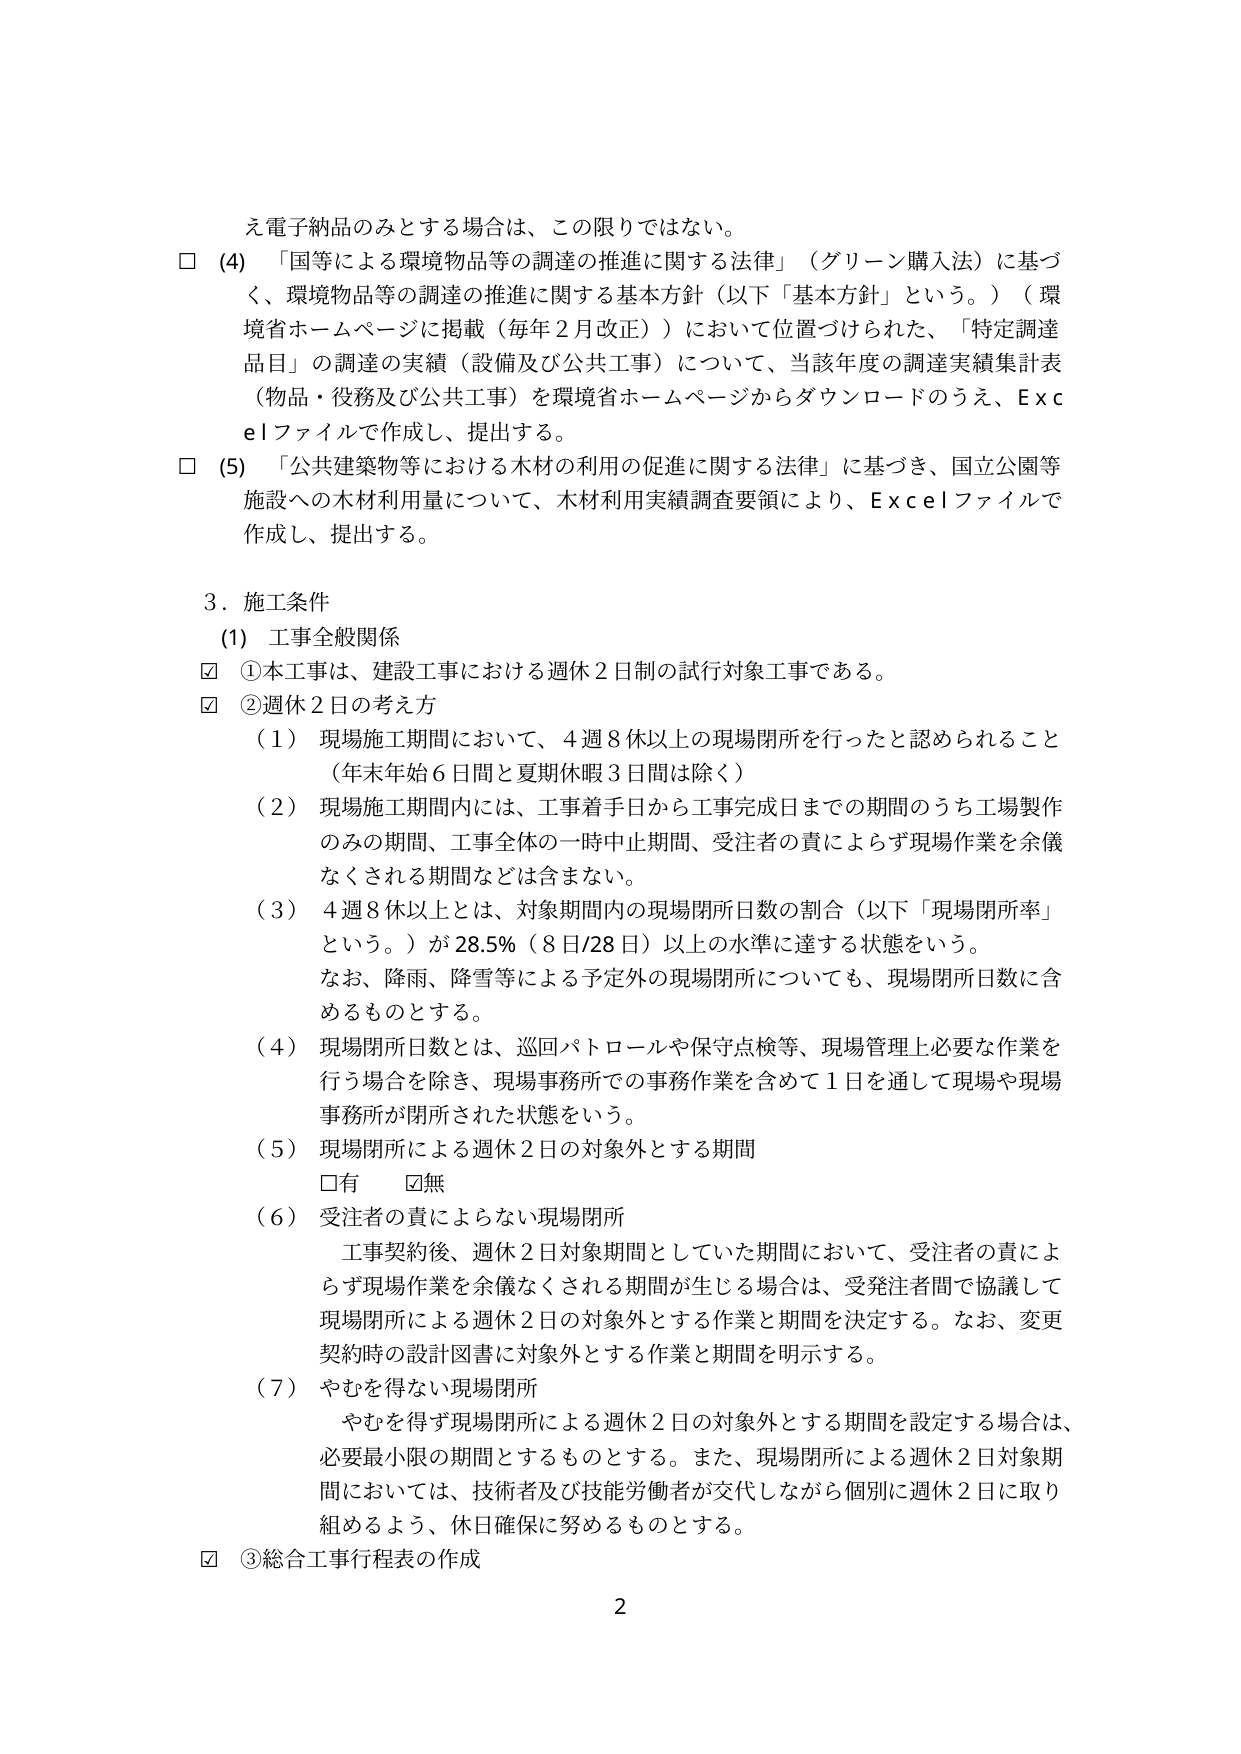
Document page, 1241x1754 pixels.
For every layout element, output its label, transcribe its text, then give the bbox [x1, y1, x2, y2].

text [177, 208, 1063, 243]
text ②週休２日の考え方 [177, 687, 1063, 721]
list やむを得ない現場閉所 [244, 1370, 1063, 1404]
text ３．施工条件 [177, 584, 1063, 618]
list 現場施工期間内には、工事着手日から工事完成日までの期間のうち工場製作のみの期間、工事全体の一時中止期間、受注者の責によらず現場作業を余儀なくされる期間などは含まない。 [244, 789, 1063, 892]
list 受注者の責によらない現場閉所 [244, 1199, 1063, 1233]
list 現場閉所日数とは、巡回パトロールや保守点検等、現場管理上必要な作業を行う場合を除き、現場事務所での事務作業を含めて１日を通して現場や現場事務所が閉所された状態をいう。 [244, 1028, 1063, 1131]
list やむを得ず現場閉所による週休２日の対象外とする期間を設定する場合は、必要最小限の期間とするものとする。また、現場閉所による週休２日対象期間においては、技術者及び技能労働者が交代しながら個別に週休２日に取り組めるよう、休日確保に努めるものとする。 [319, 1404, 1063, 1541]
text (4) 「国等による環境物品等の調達の推進に関する法律」（グリーン購入法）に基づく、環境物品等の調達の推進に関する基本方針（以下「基本方針」という。）（ 環境省ホームページに掲載（毎年２月改正））において位置づけられた、「特定調達品目」の調達の実績（設備及び公共工事）について、当該年度の調達実績集計表（物品・役務及び公共工事）を環境省ホームページからダウンロードのうえ、E x c e lファイルで作成し、提出する。 [177, 243, 1063, 448]
list ４週８休以上とは、対象期間内の現場閉所日数の割合（以下「現場閉所率」という。）が28.5%（８日/28日）以上の水準に達する状態をいう。 [244, 892, 1063, 960]
text （年末年始６日間と夏期休暇３日間は除く） [319, 755, 1063, 789]
list 現場施工期間において、４週８休以上の現場閉所を行ったと認められること [244, 721, 1063, 755]
text ③総合工事行程表の作成 [177, 1541, 1063, 1575]
list 現場閉所による週休２日の対象外とする期間 [244, 1131, 1063, 1165]
text なお、降雨、降雪等による予定外の現場閉所についても、現場閉所日数に含めるものとする。 [319, 960, 1063, 1028]
text (1) 工事全般関係 [177, 618, 1063, 653]
text (5) 「公共建築物等における木材の利用の促進に関する法律」に基づき、国立公園等施設への木材利用量について、木材利用実績調査要領により、E x c e lファイルで作成し、提出する。 [177, 448, 1063, 550]
list 有 無 [319, 1165, 1063, 1199]
list 工事契約後、週休２日対象期間としていた期間において、受注者の責によらず現場作業を余儀なくされる期間が生じる場合は、受発注者間で協議して現場閉所による週休２日の対象外とする作業と期間を決定する。なお、変更契約時の設計図書に対象外とする作業と期間を明示する。 [319, 1233, 1063, 1370]
text ①本工事は、建設工事における週休２日制の試行対象工事である。 [177, 653, 1063, 687]
